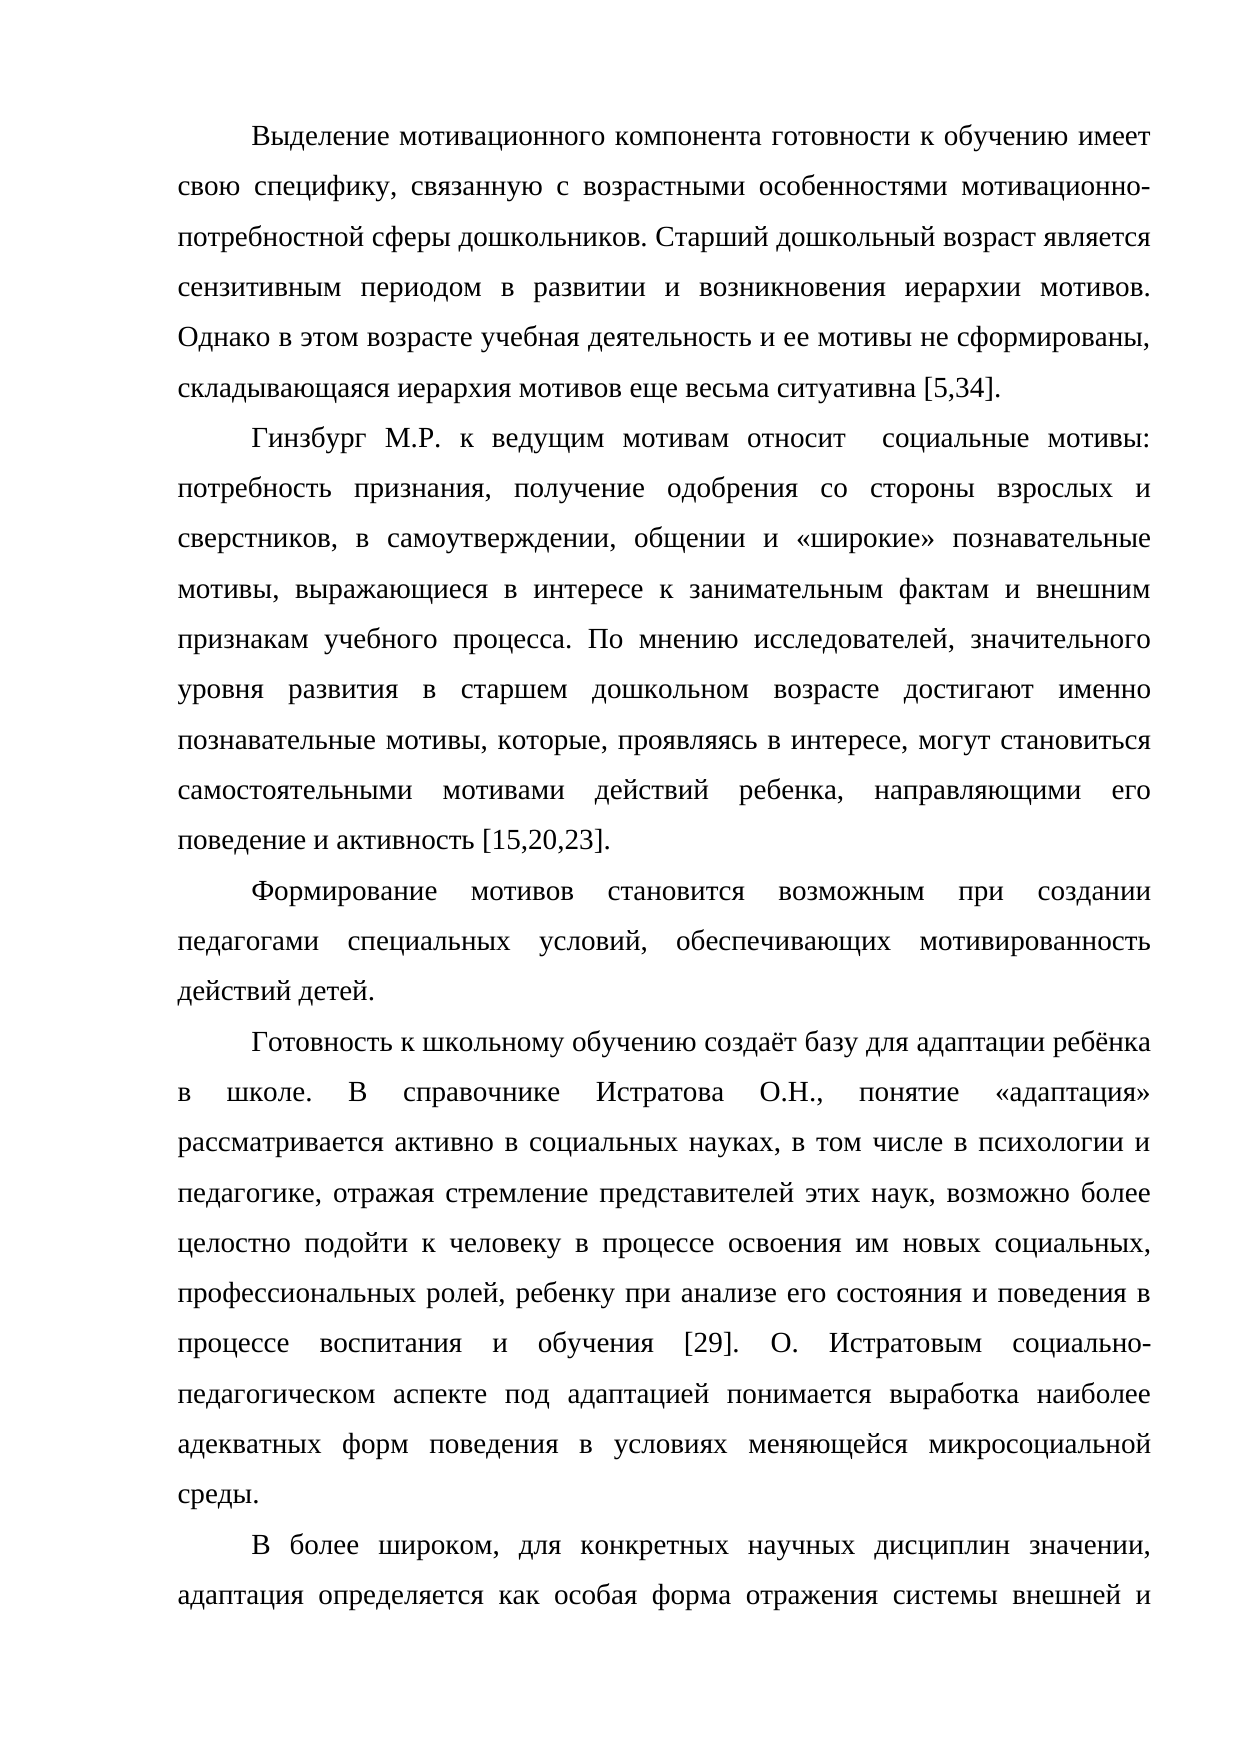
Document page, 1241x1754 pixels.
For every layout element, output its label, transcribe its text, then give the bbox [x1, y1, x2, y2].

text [177, 1527, 1152, 1611]
text Выделение мотивационного компонента готовности к обучению имеет свою специфику, связанную с возрастными особенностями мотивационно-потребностной сферы дошкольников. Старший дошкольный возраст является сензитивным периодом в развитии и возникновения иерархии мотивов. Однако в этом возрасте учебная деятельность и ее мотивы не сформированы, складывающаяся иерархия мотивов еще весьма ситуативна [5,34]. [177, 118, 1152, 403]
text Гинзбург М.Р. к ведущим мотивам относит социальные мотивы: потребность признания, получение одобрения со стороны взрослых и сверстников, в самоутверждении, общении и «широкие» познавательные мотивы, выражающиеся в интересе к занимательным фактам и внешним признакам учебного процесса. По мнению исследователей, значительного уровня развития в старшем дошкольном возрасте достигают именно познавательные мотивы, которые, проявляясь в интересе, могут становиться самостоятельными мотивами действий ребенка, направляющими его поведение и активность [15,20,23]. [177, 420, 1152, 856]
text Готовность к школьному обучению создаёт базу для адаптации ребёнка в школе. В справочнике Истратова О.Н., понятие «адаптация» рассматривается активно в социальных науках, в том числе в психологии и педагогике, отражая стремление представителей этих наук, возможно более целостно подойти к человеку в процессе освоения им новых социальных, профессиональных ролей, ребенку при анализе его состояния и поведения в процессе воспитания и обучения [29]. О. Истратовым социально-педагогическом аспекте под адаптацией понимается выработка наиболее адекватных форм поведения в условиях меняющейся микросоциальной среды. [177, 1024, 1152, 1510]
text Формирование мотивов становится возможным при создании педагогами специальных условий, обеспечивающих мотивированность действий детей. [177, 873, 1152, 1007]
